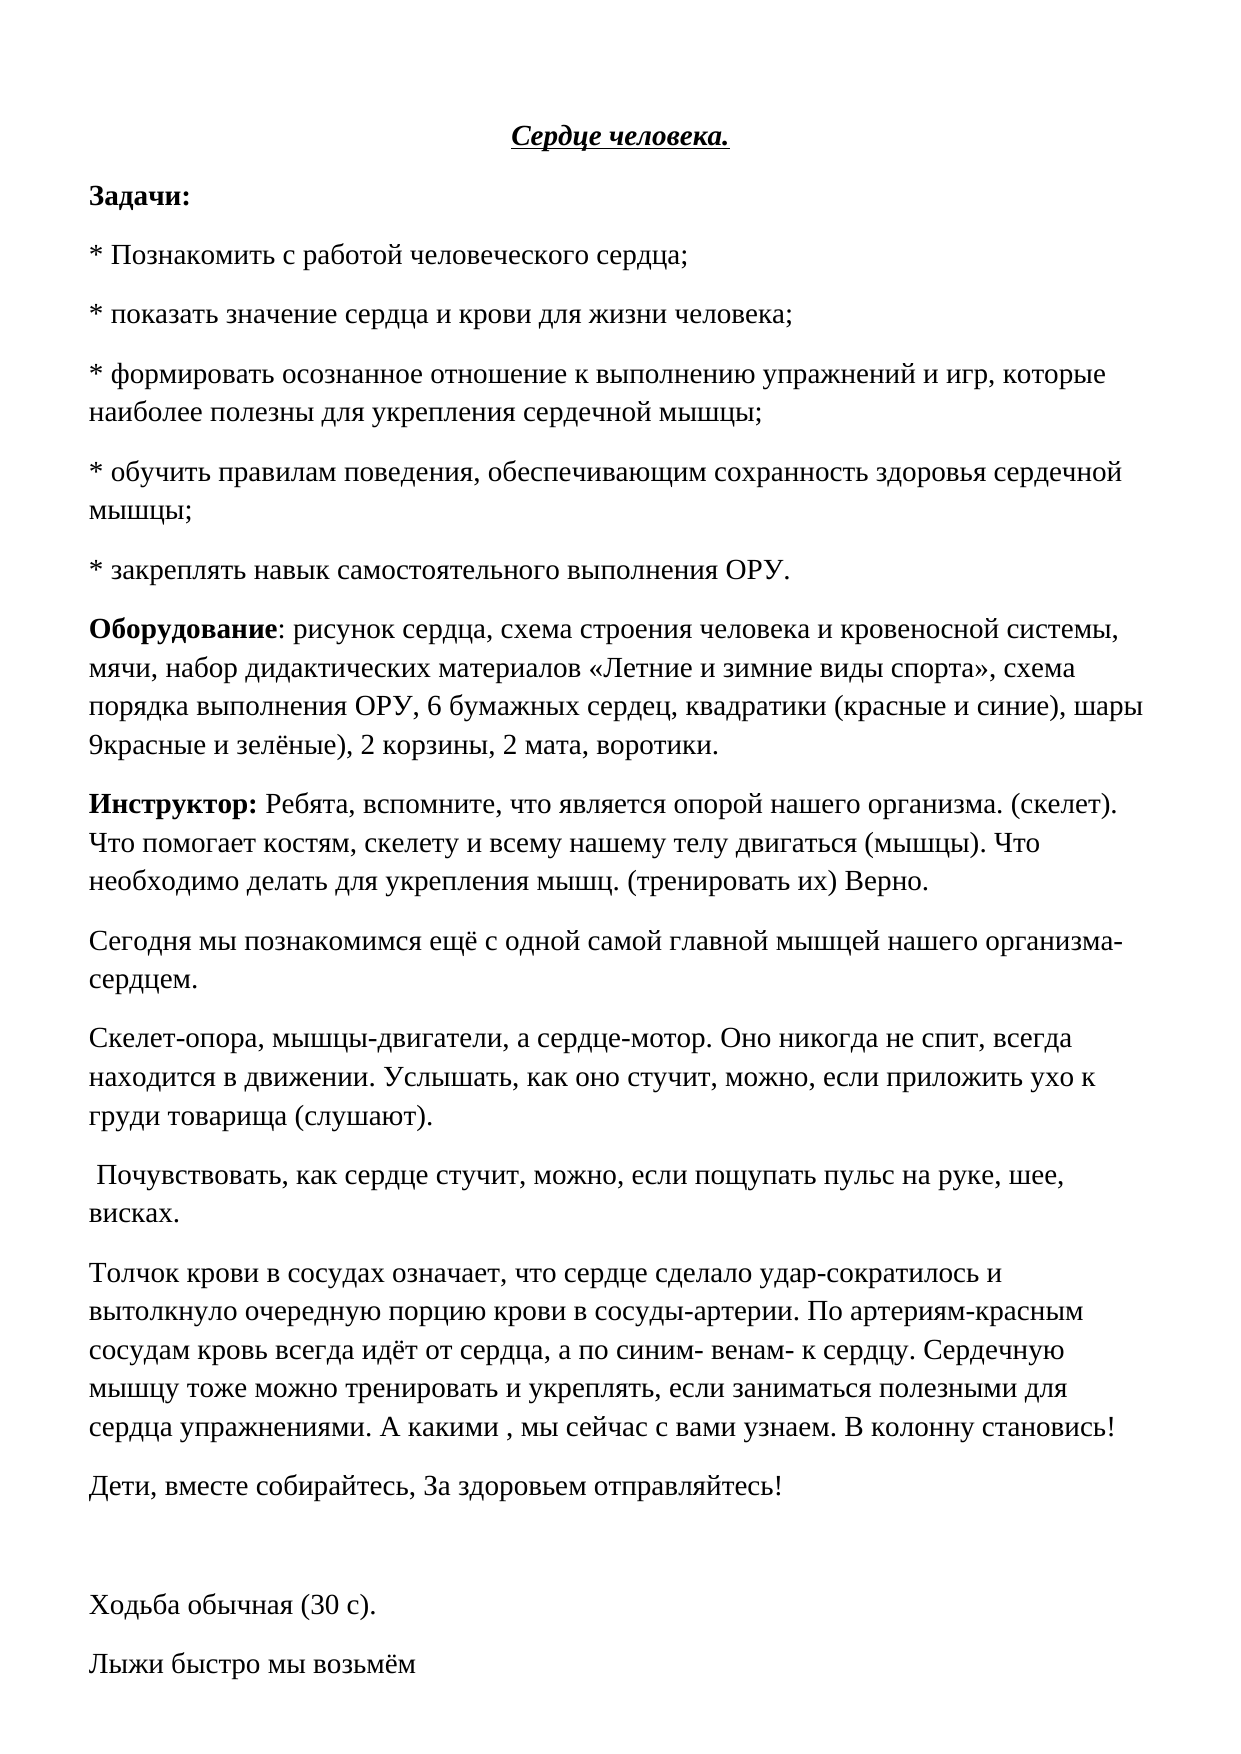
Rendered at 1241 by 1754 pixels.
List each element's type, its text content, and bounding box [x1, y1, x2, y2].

text * показать значение сердца и крови для жизни человека; [89, 297, 1152, 330]
text Лыжи быстро мы возьмём [89, 1647, 1152, 1680]
text * закреплять навык самостоятельного выполнения ОРУ. [89, 552, 1152, 585]
text Ходьба обычная (30 с). [89, 1587, 1152, 1621]
text Скелет-опора, мышцы-двигатели, а сердце-мотор. Оно никогда не спит, всегда находится в движении. Услышать, как оно стучит, можно, если приложить ухо к груди товарища (слушают). [89, 1021, 1152, 1131]
text Инструктор: Ребята, вспомните, что является опорой нашего организма. (скелет). Что помогает костям, скелету и всему нашему телу двигаться (мышцы). Что необходимо делать для укрепления мышц. (тренировать их) Верно. [89, 786, 1152, 897]
text * формировать осознанное отношение к выполнению упражнений и игр, которые наиболее полезны для укрепления сердечной мышцы; [89, 356, 1152, 428]
text Сердце человека. [89, 118, 1152, 152]
text Дети, вместе собирайтесь, За здоровьем отправляйтесь! [89, 1468, 1152, 1502]
text * Познакомить с работой человеческого сердца; [89, 237, 1152, 271]
text Оборудование: рисунок сердца, схема строения человека и кровеносной системы, мячи, набор дидактических материалов «Летние и зимние виды спорта», схема порядка выполнения ОРУ, 6 бумажных сердец, квадратики (красные и синие), шары 9красные и зелёные), 2 корзины, 2 мата, воротики. [89, 611, 1152, 760]
text * обучить правилам поведения, обеспечивающим сохранность здоровья сердечной мышцы; [89, 454, 1152, 526]
text Задачи: [89, 178, 1152, 211]
text Сегодня мы познакомимся ещё с одной самой главной мышцей нашего организма-сердцем. [89, 923, 1152, 995]
text Толчок крови в сосудах означает, что сердце сделало удар-сократилось и вытолкнуло очередную порцию крови в сосуды-артерии. По артериям-красным сосудам кровь всегда идёт от сердца, а по синим- венам- к сердцу. Сердечную мышцу тоже можно тренировать и укреплять, если заниматься полезными для сердца упражнениями. А какими , мы сейчас с вами узнаем. В колонну становись! [89, 1255, 1152, 1443]
text Почувствовать, как сердце стучит, можно, если пощупать пульс на руке, шее, висках. [89, 1157, 1152, 1229]
